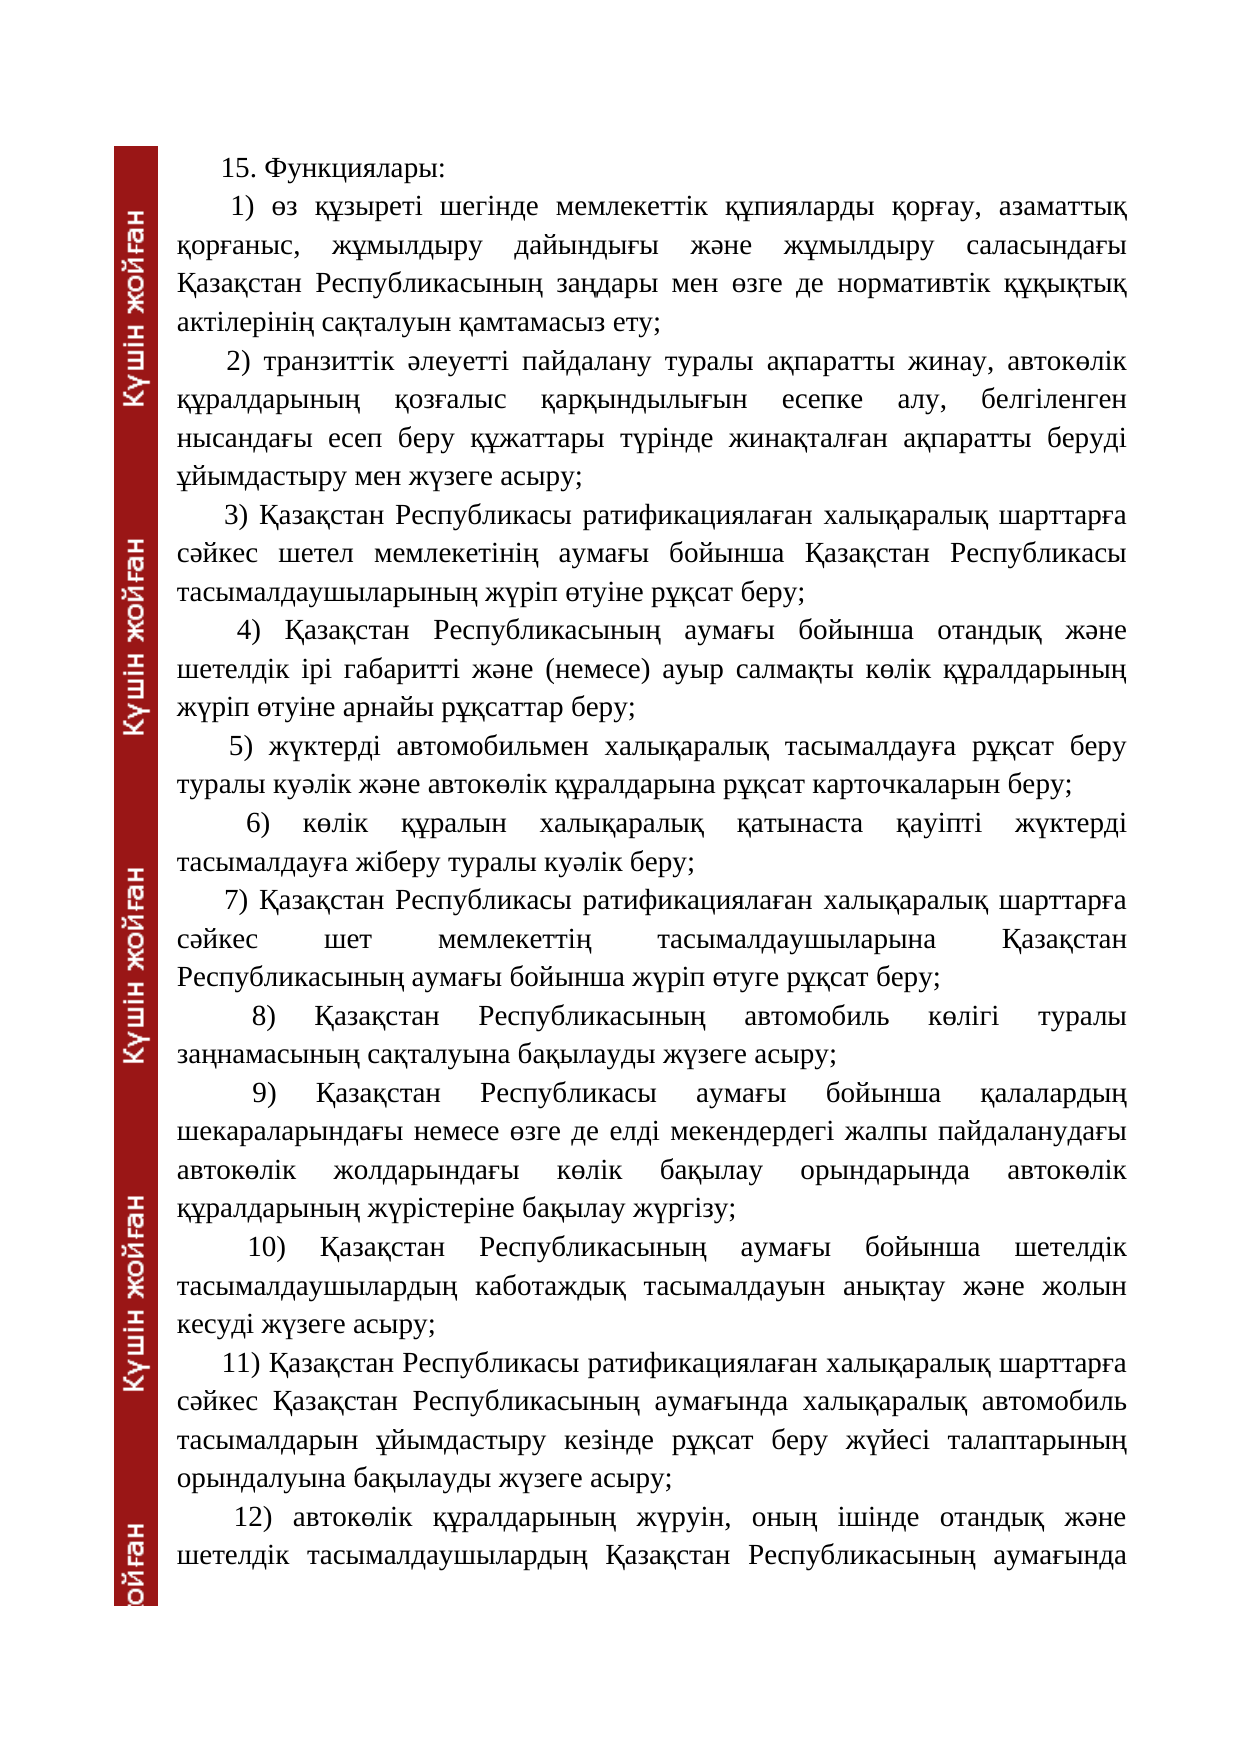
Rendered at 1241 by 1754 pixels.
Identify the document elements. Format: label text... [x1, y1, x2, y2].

picture [114, 1070, 158, 1075]
picture [114, 877, 158, 882]
text 8) Қазақстан Республикасының автомобиль көлігі туралы заңнамасының сақталуына бақылауды жүзеге асыру; [112, 998, 1128, 1070]
text 1) өз құзыреті шегінде мемлекеттік құпияларды қорғау, азаматтық қорғаныс, жұмылдыру дайындығы және жұмылдыру саласындағы Қазақстан Республикасының заңдары мен өзге де нормативтік құқықтық актiлерiнiң сақталуын қамтамасыз ету; [112, 188, 1128, 338]
picture [114, 183, 158, 188]
text 6) көлік құралын халықаралық қатынаста қауіпті жүктерді тасымалдауға жіберу туралы куәлік беру; [112, 805, 1128, 877]
text 2) транзиттік әлеуетті пайдалану туралы ақпаратты жинау, автокөлік құралдарының қозғалыс қарқындылығын есепке алу, белгіленген нысандағы есеп беру құжаттары түрінде жинақталған ақпаратты беруді ұйымдастыру мен жүзеге асыру; [112, 343, 1128, 492]
text 3) Қазақстан Республикасы ратификациялаған халықаралық шарттарға сәйкес шетел мемлекетінің аумағы бойынша Қазақстан Республикасы тасымалдаушыларының жүріп өтуіне рұқсат беру; [112, 497, 1128, 607]
picture [114, 492, 158, 497]
picture [114, 607, 158, 612]
text 11) Қазақстан Республикасы ратификациялаған халықаралық шарттарға сәйкес Қазақстан Республикасының аумағында халықаралық автомобиль тасымалдарын ұйымдастыру кезінде рұқсат беру жүйесі талаптарының орындалуына бақылауды жүзеге асыру; [112, 1345, 1128, 1494]
text 15. Функциялары: [112, 150, 1128, 183]
picture [114, 1340, 158, 1345]
picture [114, 800, 158, 805]
text 4) Қазақстан Республикасының аумағы бойынша отандық және шетелдік ірі габаритті және (немесе) ауыр салмақты көлік құралдарының жүріп өтуіне арнайы рұқсаттар беру; [112, 612, 1128, 723]
picture [114, 723, 158, 728]
picture [114, 1571, 158, 1606]
text 9) Қазақстан Республикасы аумағы бойынша қалалардың шекараларындағы немесе өзге де елді мекендердегі жалпы пайдаланудағы автокөлік жолдарындағы көлік бақылау орындарында автокөлік құралдарының жүрістеріне бақылау жүргізу; [112, 1075, 1128, 1224]
picture [114, 146, 158, 150]
picture [114, 993, 158, 998]
picture [114, 1494, 158, 1499]
text 7) Қазақстан Республикасы ратификациялаған халықаралық шарттарға сәйкес шет мемлекеттің тасымалдаушыларына Қазақстан Республикасының аумағы бойынша жүріп өтуге рұқсат беру; [112, 882, 1128, 993]
text 10) Қазақстан Республикасының аумағы бойынша шетелдік тасымалдаушылардың каботаждық тасымалдауын анықтау және жолын кесуді жүзеге асыру; [112, 1229, 1128, 1340]
text 5) жүктерді автомобильмен халықаралық тасымалдауға рұқсат беру туралы куәлік және автокөлік құралдарына рұқсат карточкаларын беру; [112, 728, 1128, 800]
picture [114, 1224, 158, 1229]
picture [114, 338, 158, 343]
